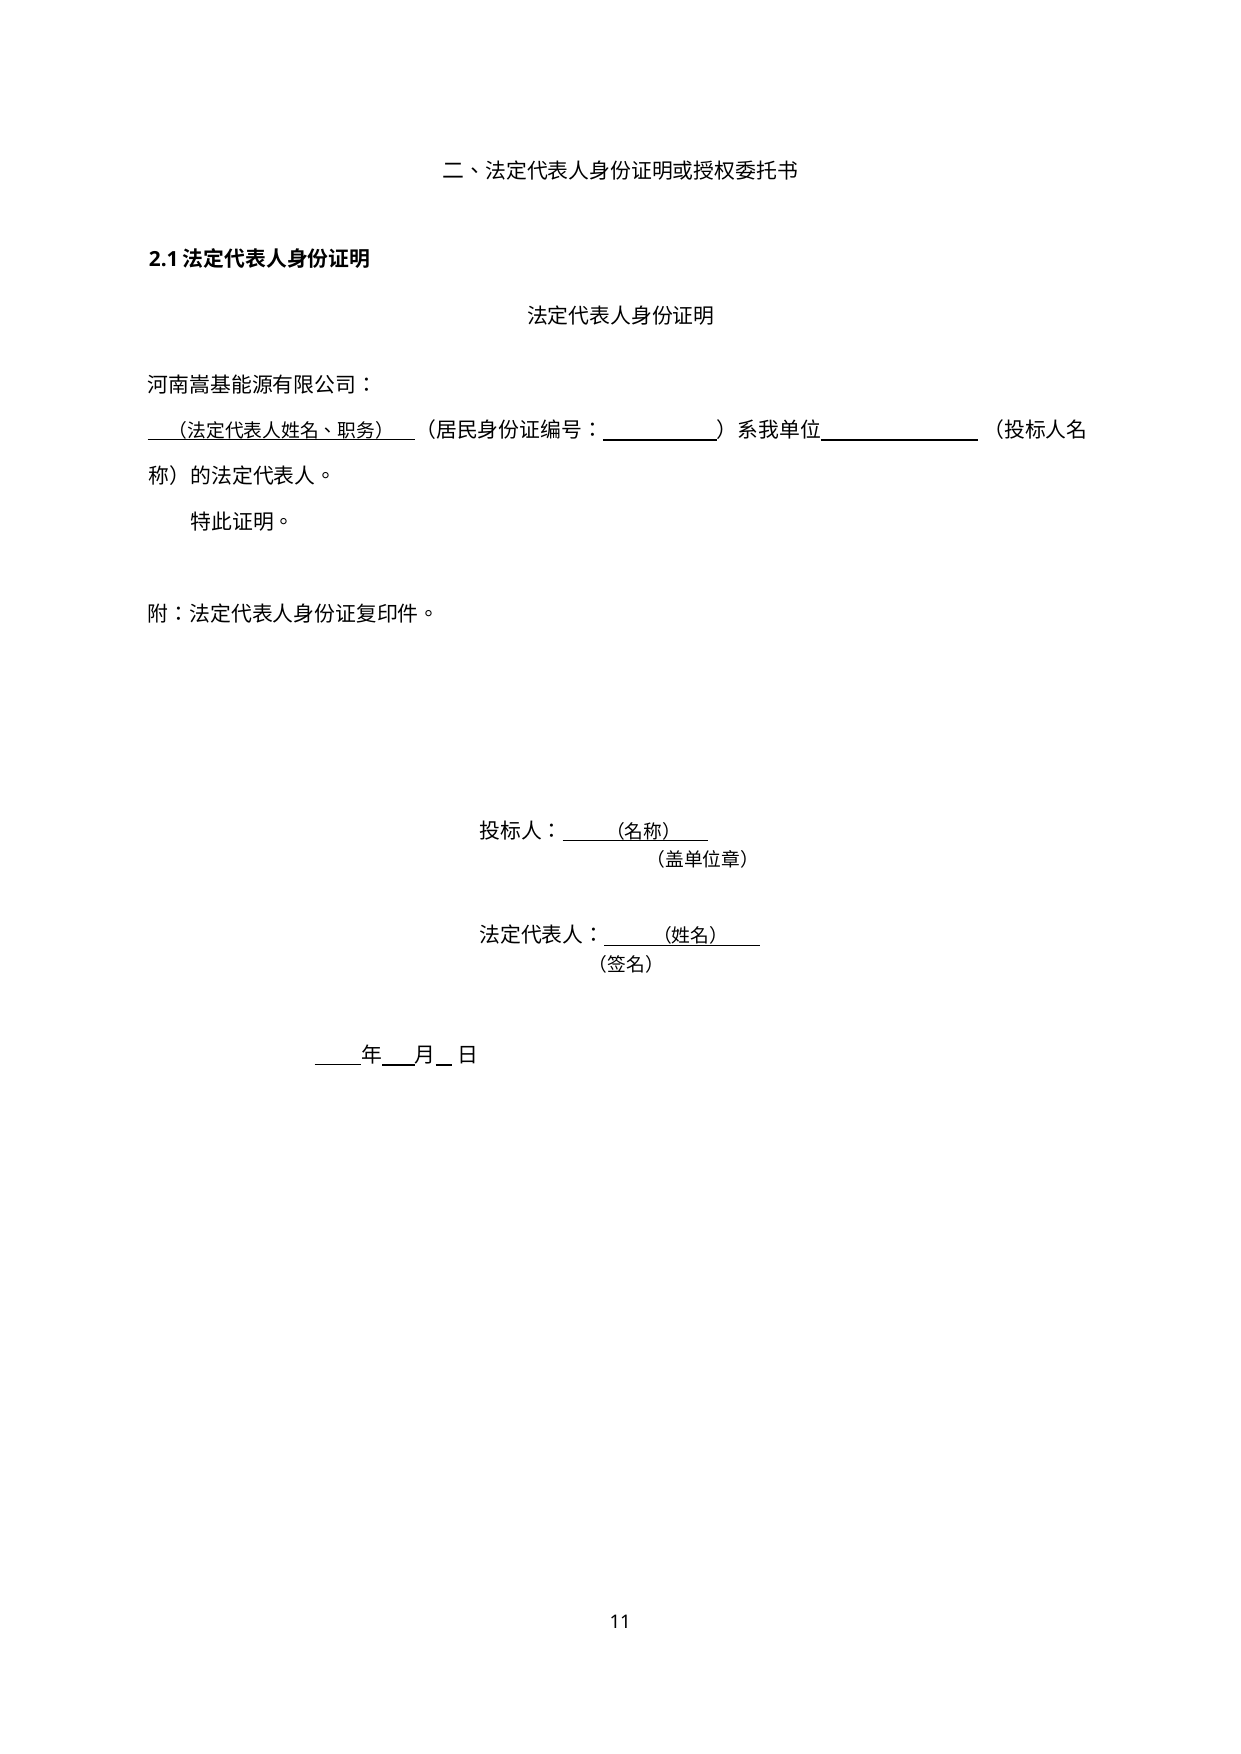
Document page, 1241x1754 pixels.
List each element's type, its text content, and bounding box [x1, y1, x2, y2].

text 河南嵩基能源有限公司： [148, 359, 1092, 400]
text （签名） [149, 952, 1092, 977]
text 二、法定代表人身份证明或授权委托书 [148, 153, 1092, 184]
text 特此证明。 [149, 493, 1092, 538]
text 投标人： （名称） [149, 816, 1092, 844]
text 年 月 日 [148, 1026, 1092, 1071]
text 法定代表人： （姓名） [149, 921, 1092, 949]
text （法定代表人姓名、职务） （居民身份证编号： ）系我单位 （投标人名称）的法定代表人。 [148, 401, 1092, 492]
text 2.1法定代表人身份证明 [149, 244, 1092, 273]
text （盖单位章） [149, 847, 1092, 872]
text 附：法定代表人身份证复印件。 [148, 585, 1092, 631]
text 法定代表人身份证明 [149, 302, 1092, 330]
